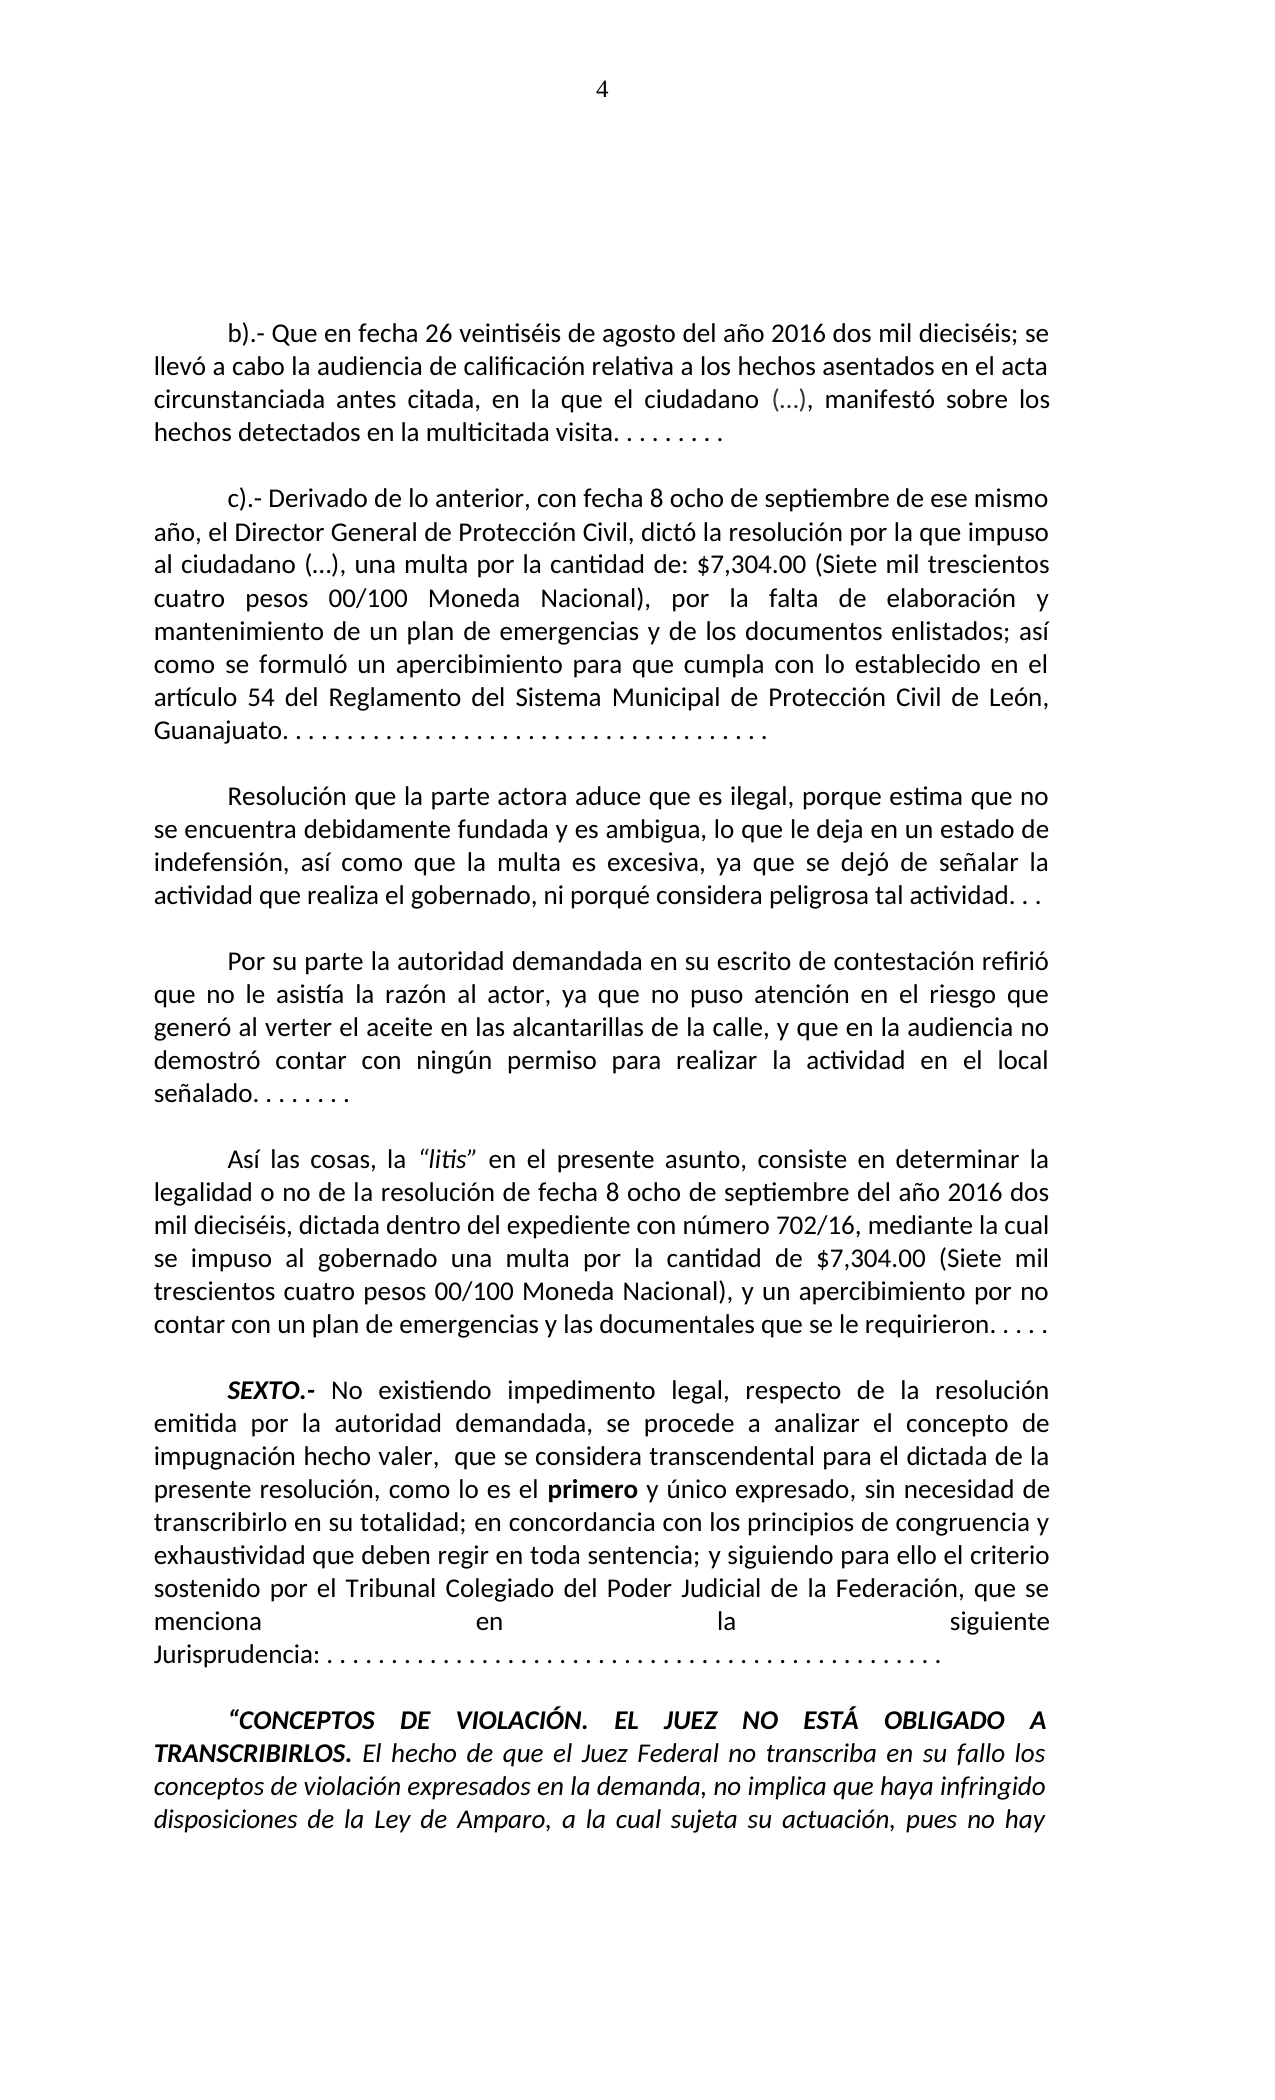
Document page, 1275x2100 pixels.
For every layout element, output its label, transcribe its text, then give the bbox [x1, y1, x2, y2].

text Así las cosas, la “litis” en el presente asunto, consiste en determinar la legalidad o no de la resolución de fecha 8 ocho de septiembre del año 2016 dos mil dieciséis, dictada dentro del expediente con número 702/16, mediante la cual se impuso al gobernado una multa por la cantidad de $7,304.00 (Siete mil trescientos cuatro pesos 00/100 Moneda Nacional), y un apercibimiento por no contar con un plan de emergencias y las documentales que se le requirieron. . . . . [153, 1142, 1051, 1340]
text b).- Que en fecha 26 veintiséis de agosto del año 2016 dos mil dieciséis; se llevó a cabo la audiencia de calificación relativa a los hechos asentados en el acta circunstanciada antes citada, en la que el ciudadano (…), manifestó sobre los hechos detectados en la multicitada visita. . . . . . . . . [153, 317, 1051, 449]
text SEXTO.- No existiendo impedimento legal, respecto de la resolución emitida por la autoridad demandada, se procede a analizar el concepto de impugnación hecho valer, que se considera transcendental para el dictada de la presente resolución, como lo es el primero y único expresado, sin necesidad de transcribirlo en su totalidad; en concordancia con los principios de congruencia y exhaustividad que deben regir en toda sentencia; y siguiendo para ello el criterio sostenido por el Tribunal Colegiado del Poder Judicial de la Federación, que se menciona en la siguiente Jurisprudencia: . . . . . . . . . . . . . . . . . . . . . . . . . . . . . . . . . . . . . . . . . . . . . . . . [153, 1373, 1051, 1670]
text c).- Derivado de lo anterior, con fecha 8 ocho de septiembre de ese mismo año, el Director General de Protección Civil, dictó la resolución por la que impuso al ciudadano (…), una multa por la cantidad de: $7,304.00 (Siete mil trescientos cuatro pesos 00/100 Moneda Nacional), por la falta de elaboración y mantenimiento de un plan de emergencias y de los documentos enlistados; así como se formuló un apercibimiento para que cumpla con lo establecido en el artículo 54 del Reglamento del Sistema Municipal de Protección Civil de León, Guanajuato. . . . . . . . . . . . . . . . . . . . . . . . . . . . . . . . . . . . . . [153, 482, 1051, 746]
text Resolución que la parte actora aduce que es ilegal, porque estima que no se encuentra debidamente fundada y es ambigua, lo que le deja en un estado de indefensión, así como que la multa es excesiva, ya que se dejó de señalar la actividad que realiza el gobernado, ni porqué considera peligrosa tal actividad. . . [153, 779, 1051, 911]
text Por su parte la autoridad demandada en su escrito de contestación refirió que no le asistía la razón al actor, ya que no puso atención en el riesgo que generó al verter el aceite en las alcantarillas de la calle, y que en la audiencia no demostró contar con ningún permiso para realizar la actividad en el local señalado. . . . . . . . [153, 944, 1051, 1109]
